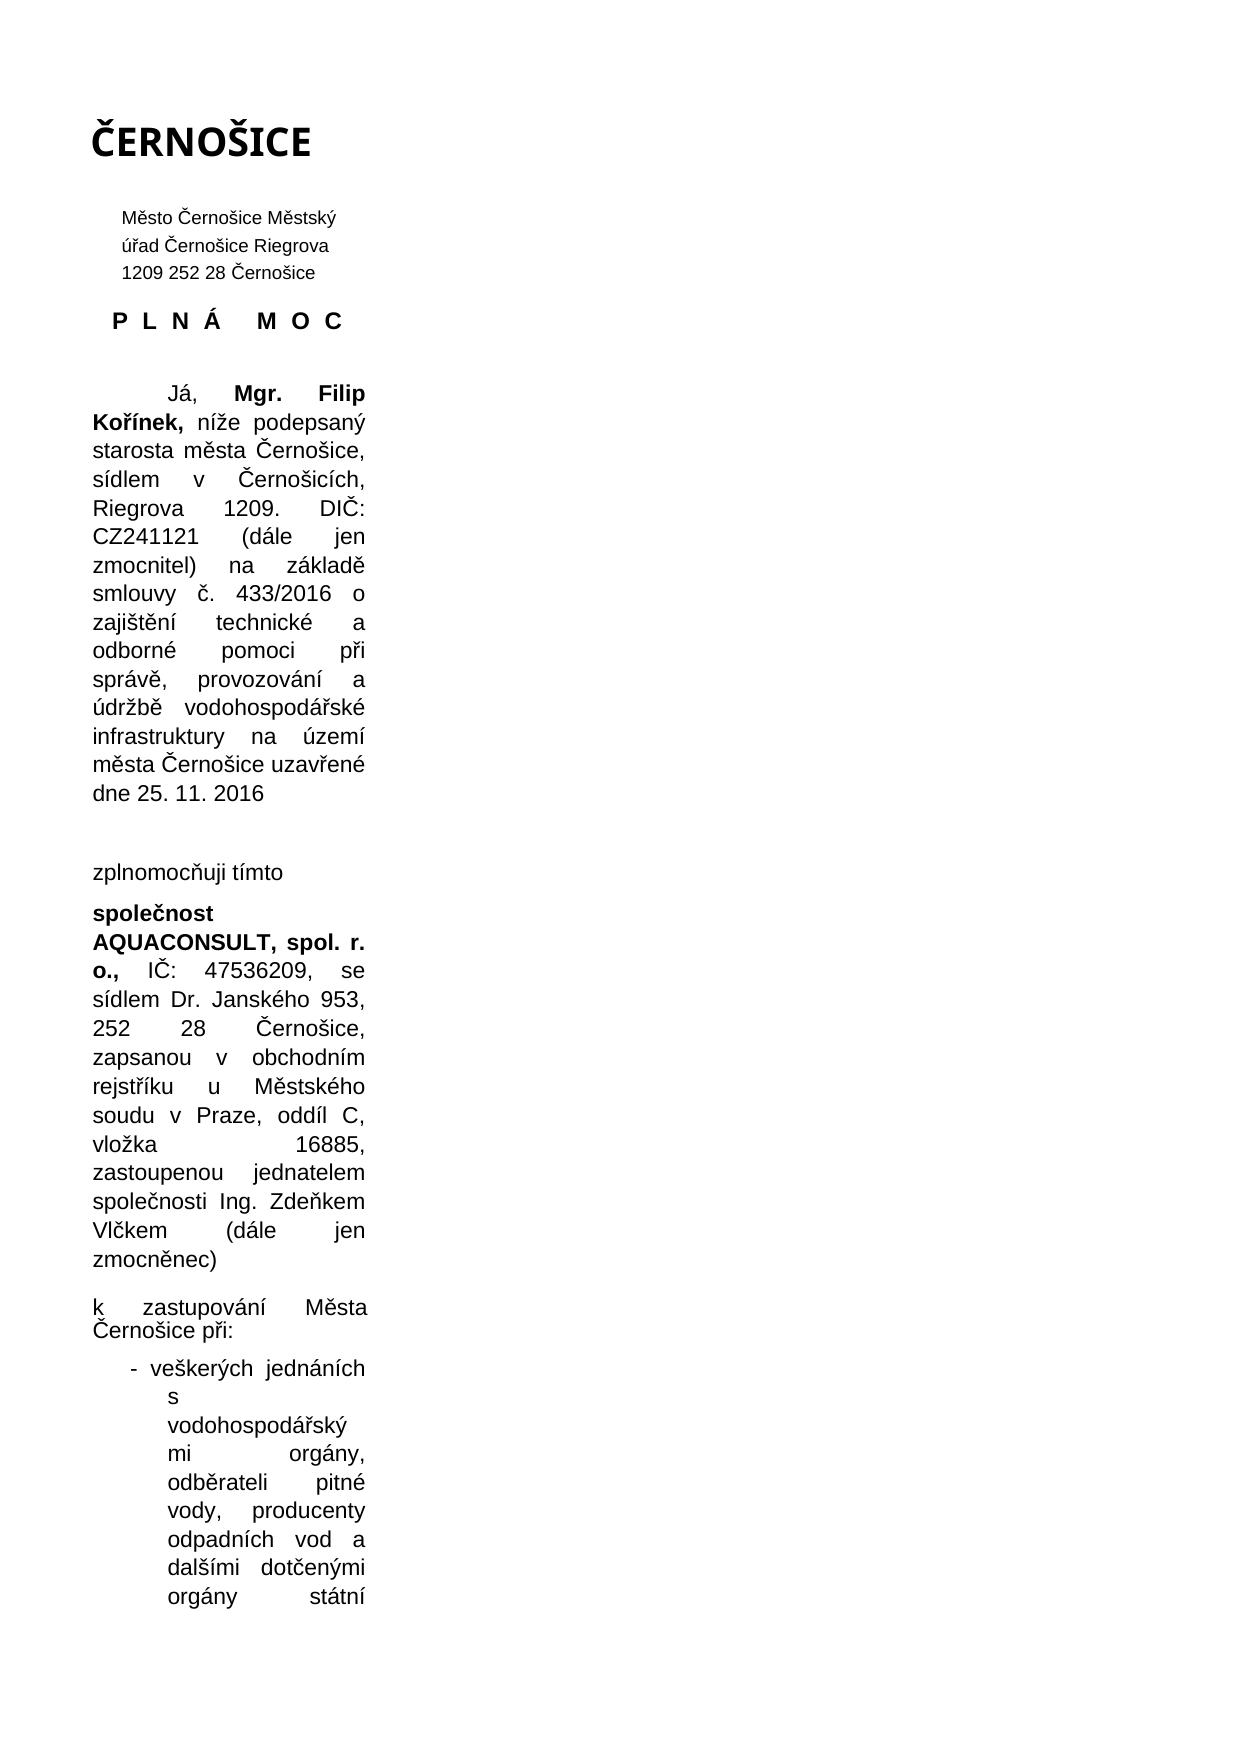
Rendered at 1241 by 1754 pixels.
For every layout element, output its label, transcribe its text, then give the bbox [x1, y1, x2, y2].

text Já, Mgr. Filip Kořínek, níže podepsaný starosta města Černošice, sídlem v Černošicích, Riegrova 1209. DIČ: CZ241121 (dále jen zmocnitel) na základě smlouvy č. 433/2016 o zajištění technické a odborné pomoci při správě, provozování a údržbě vodohospodářské infrastruktury na území města Černošice uzavřené dne 25. 11. 2016 [92, 379, 365, 807]
text společnost AQUACONSULT, spol. r. o., IČ: 47536209, se sídlem Dr. Janského 953, 252 28 Černošice, zapsanou v obchodním rejstříku u Městského soudu v Praze, oddíl C, vložka 16885, zastoupenou jednatelem společnosti Ing. Zdeňkem Vlčkem (dále jen zmocněnec) [92, 898, 365, 1273]
text k zastupování Města Černošice při: [92, 1297, 367, 1343]
text Město Černošice Městský úřad Černošice Riegrova 1209 252 28 Černošice [121, 203, 344, 285]
text PLNÁ MOC [90, 310, 363, 334]
text zplnomocňuji tímto [92, 862, 367, 884]
text ČERNOŠICE [90, 125, 367, 164]
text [130, 1353, 365, 1610]
